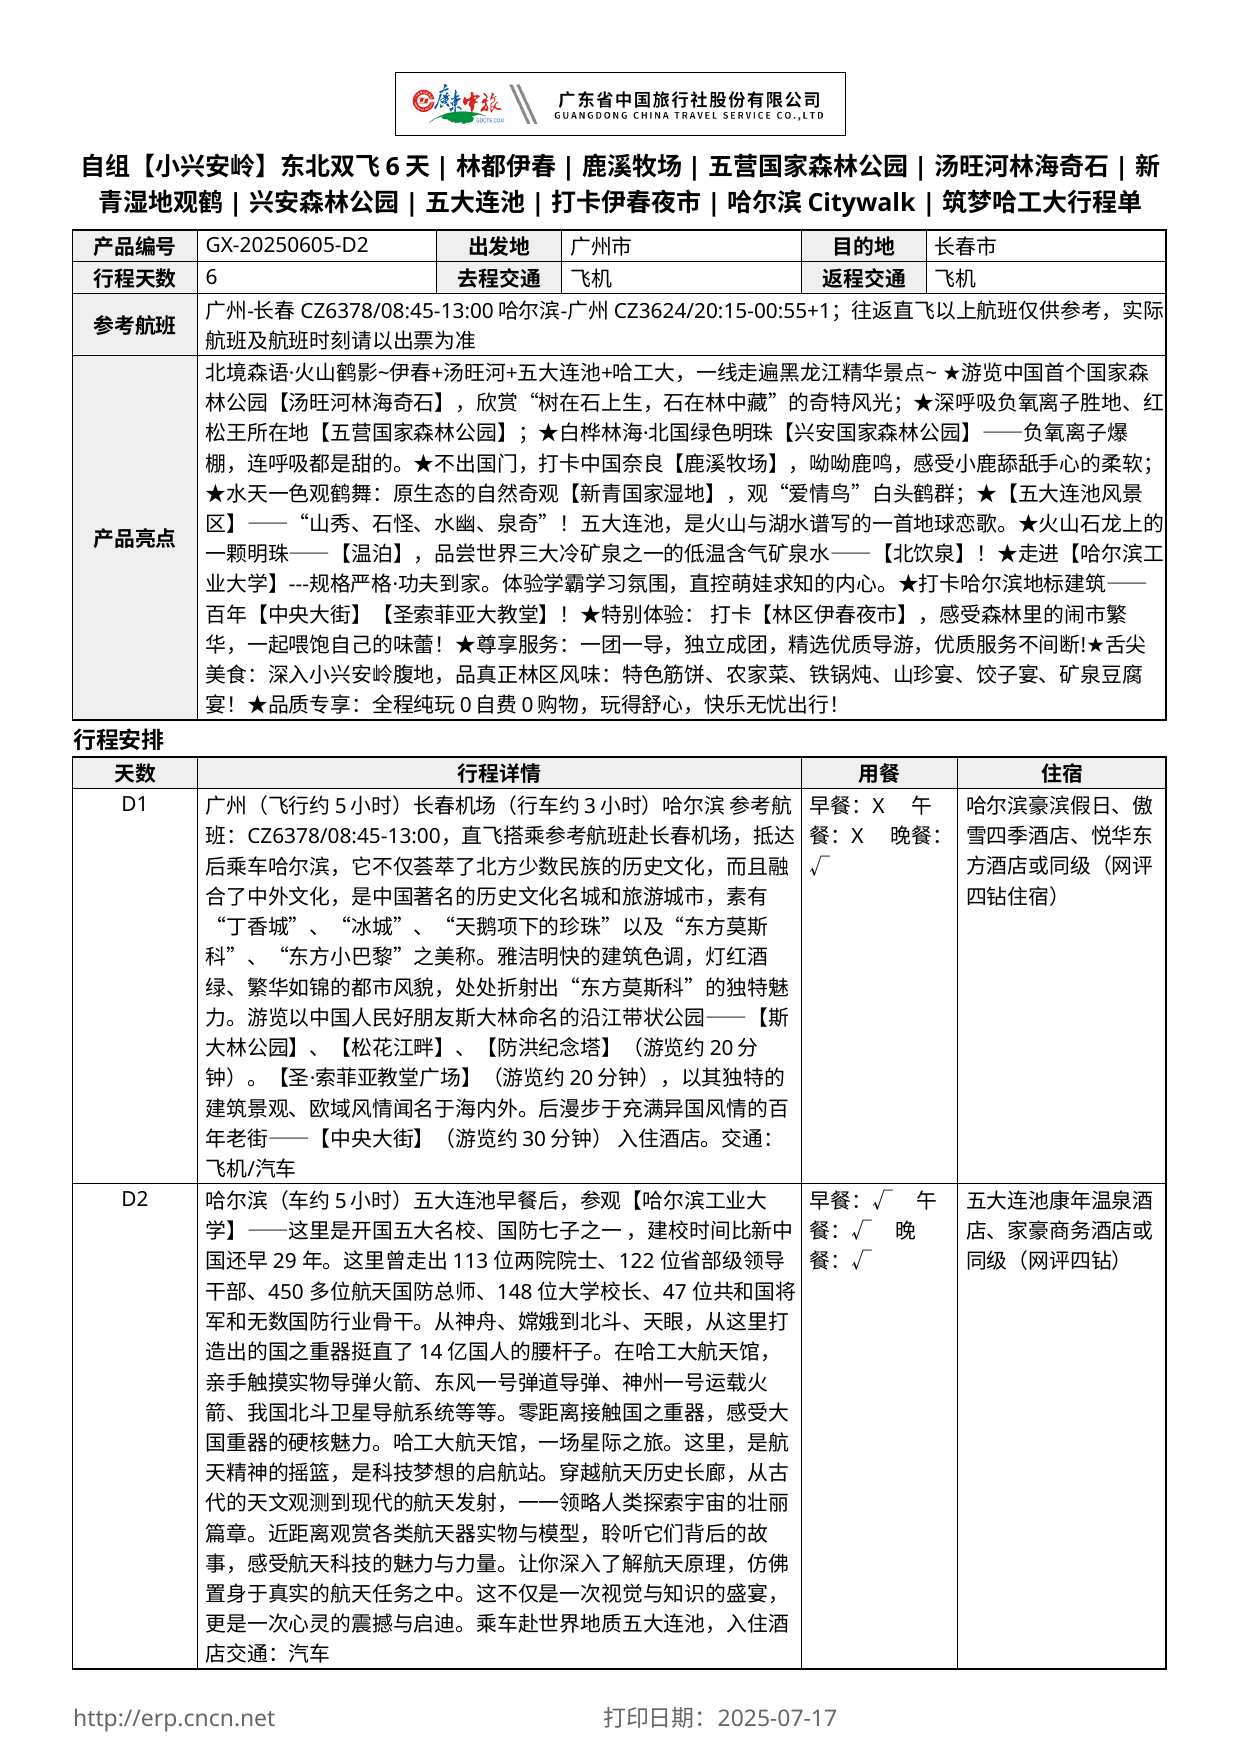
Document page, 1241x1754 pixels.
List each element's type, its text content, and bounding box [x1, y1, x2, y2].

table_header 产品编号 [73, 231, 197, 261]
table_cell 五大连池康年温泉酒店、家豪商务酒店或同级（网评四钻） [958, 1184, 1165, 1668]
picture [396, 73, 845, 135]
table_cell 行程天数 [73, 262, 197, 292]
table_cell 去程交通 [437, 262, 561, 292]
table_cell 飞机 [562, 262, 801, 292]
table_header 住宿 [958, 758, 1165, 788]
table_cell 飞机 [927, 262, 1165, 292]
table_cell 早餐：√ 午餐：√ 晚餐：√ [802, 1184, 957, 1668]
table_cell D1 [73, 789, 197, 1183]
table_header 长春市 [927, 231, 1165, 261]
text 行程安排 [73, 722, 1167, 755]
table_cell 广州（飞行约5小时）长春机场（行车约3小时）哈尔滨 参考航班：CZ6378/08:45-13:00，直飞 [198, 789, 801, 1183]
table_cell 北境森语·火山鹤影~伊春+汤旺河+五大连池+哈工大，一线走遍黑龙江精华景点~ [198, 356, 1165, 719]
table_header 天数 [73, 758, 197, 788]
table_cell 早餐：X 午餐：X 晚餐：√ [802, 789, 957, 1183]
table_header 用餐 [802, 758, 957, 788]
table_cell 广州-长春 CZ6378/08:45-13:00 [198, 294, 1165, 354]
table_cell 哈尔滨（车约5小时）五大连池 [198, 1184, 801, 1668]
table_header 目的地 [802, 231, 926, 261]
table_cell 6 [198, 262, 436, 292]
table_header GX-20250605-D2 [198, 231, 436, 261]
table_cell 产品亮点 [73, 356, 197, 719]
table_cell D2 [73, 1184, 197, 1668]
table_cell 哈尔滨豪滨假日、傲雪四季酒店、悦华东方酒店或同级（网评四钻住宿） [958, 789, 1165, 1183]
table_header 广州市 [562, 231, 801, 261]
table_cell 返程交通 [802, 262, 926, 292]
table_header 出发地 [437, 231, 561, 261]
text 自组【小兴安岭】东北双飞6天 | 林都伊春 | 鹿溪牧场 | 五营国家森林公园 | 汤旺河林海奇石 | 新青湿地观鹤 | 兴安森林公园 | 五大连池 | 打卡伊春夜市 | 哈尔滨Citywalk | 筑梦哈工大行程单 [73, 146, 1167, 218]
table_header 行程详情 [198, 758, 801, 788]
table_cell 参考航班 [73, 294, 197, 354]
